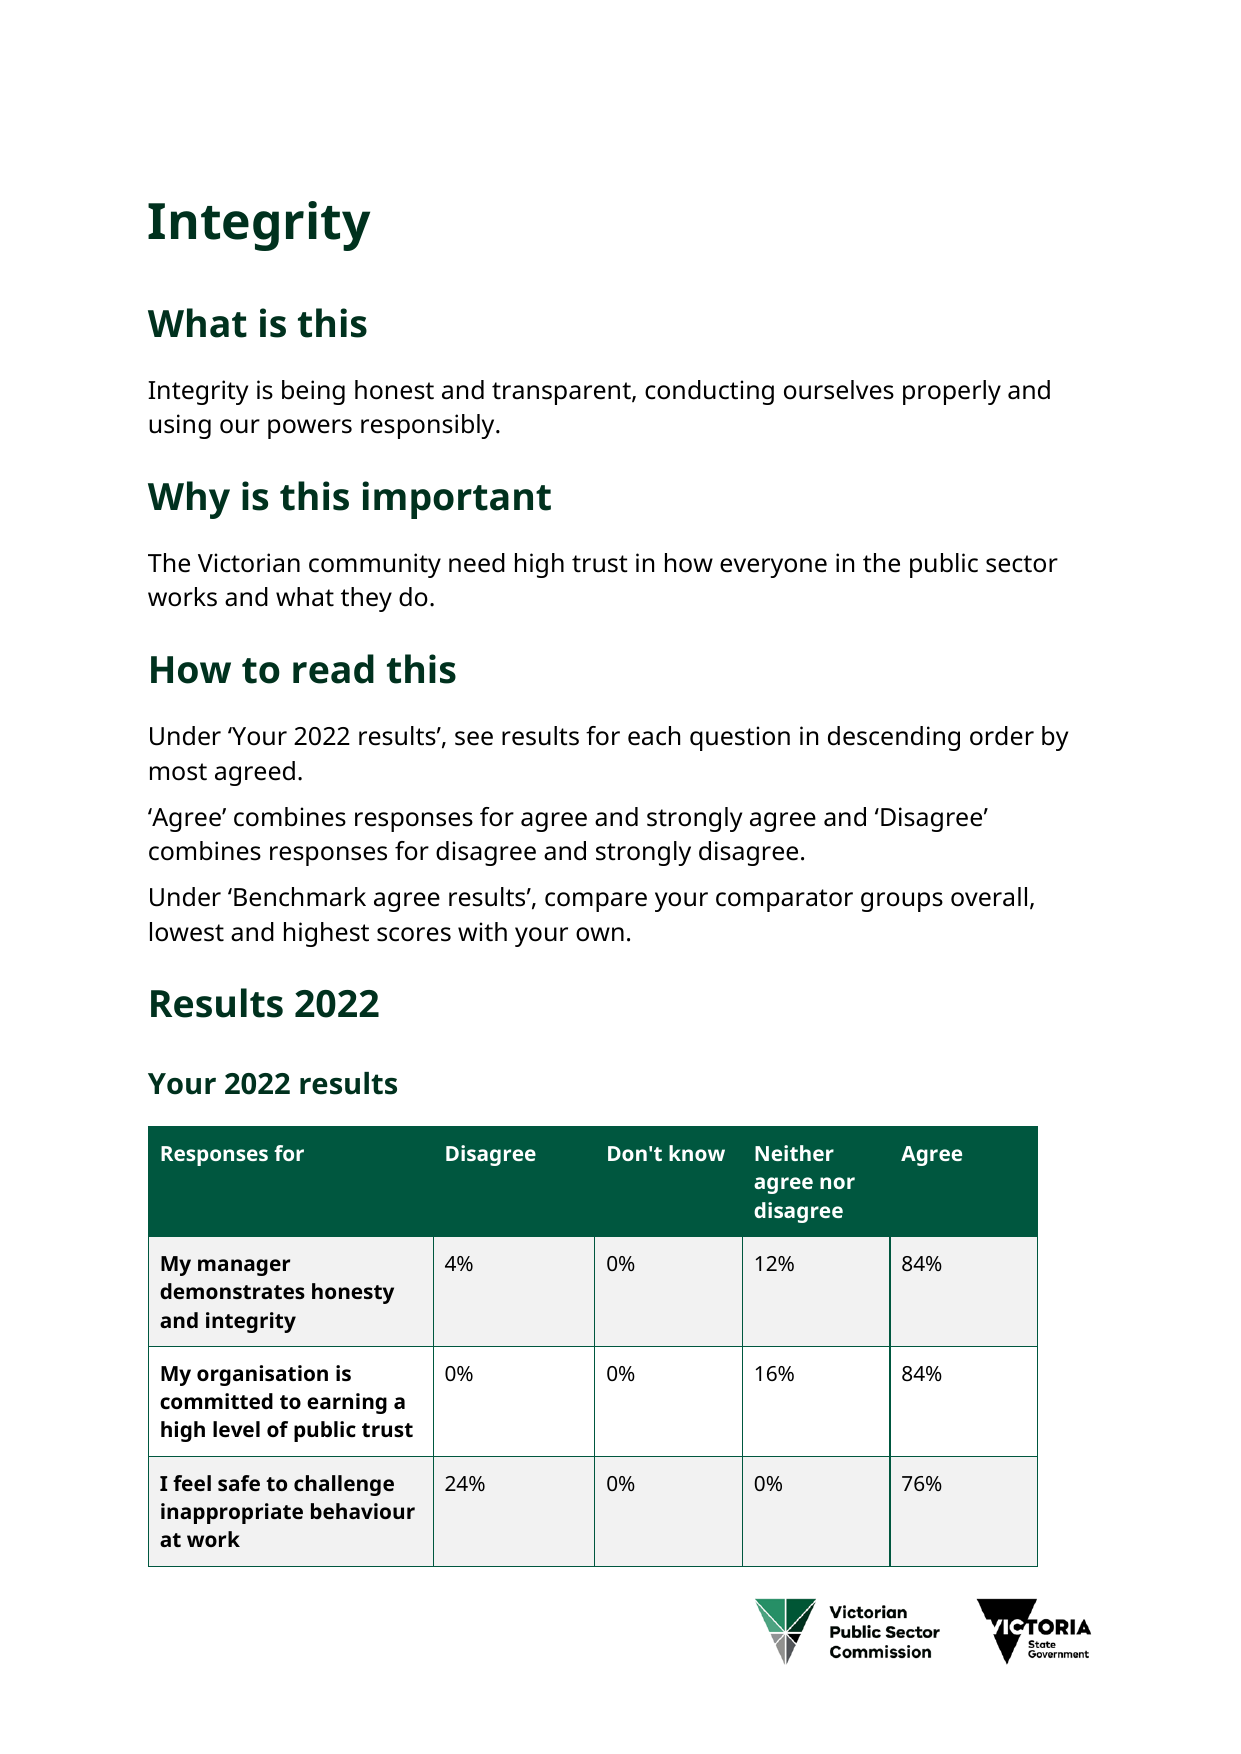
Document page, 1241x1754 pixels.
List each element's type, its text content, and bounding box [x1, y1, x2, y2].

picture [754, 1598, 1093, 1666]
subtitle Your 2022 results [148, 1064, 1092, 1103]
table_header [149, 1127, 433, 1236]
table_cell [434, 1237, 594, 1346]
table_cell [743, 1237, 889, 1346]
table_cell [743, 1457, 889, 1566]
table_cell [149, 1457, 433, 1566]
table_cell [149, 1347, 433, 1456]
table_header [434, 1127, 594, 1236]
subtitle Why is this important [148, 470, 1092, 521]
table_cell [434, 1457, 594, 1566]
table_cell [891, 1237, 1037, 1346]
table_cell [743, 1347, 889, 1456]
text Integrity is being honest and transparent, conducting ourselves properly and using our powers responsibly. [148, 373, 1092, 441]
subtitle How to read this [148, 643, 1092, 694]
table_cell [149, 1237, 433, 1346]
subtitle Integrity [148, 186, 1092, 254]
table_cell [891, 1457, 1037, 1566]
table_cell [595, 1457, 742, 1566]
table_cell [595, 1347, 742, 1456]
text Under ‘Benchmark agree results’, compare your comparator groups overall, lowest and highest scores with your own. [148, 880, 1092, 948]
text Under ‘Your 2022 results’, see results for each question in descending order by most agreed. [148, 719, 1092, 787]
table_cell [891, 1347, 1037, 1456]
subtitle Results 2022 [148, 977, 1092, 1028]
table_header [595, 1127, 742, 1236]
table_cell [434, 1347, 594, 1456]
subtitle What is this [148, 297, 1092, 348]
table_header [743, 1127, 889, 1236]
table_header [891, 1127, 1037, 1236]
text The Victorian community need high trust in how everyone in the public sector works and what they do. [148, 546, 1092, 614]
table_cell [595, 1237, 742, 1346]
text ‘Agree’ combines responses for agree and strongly agree and ‘Disagree’ combines responses for disagree and strongly disagree. [148, 799, 1092, 868]
